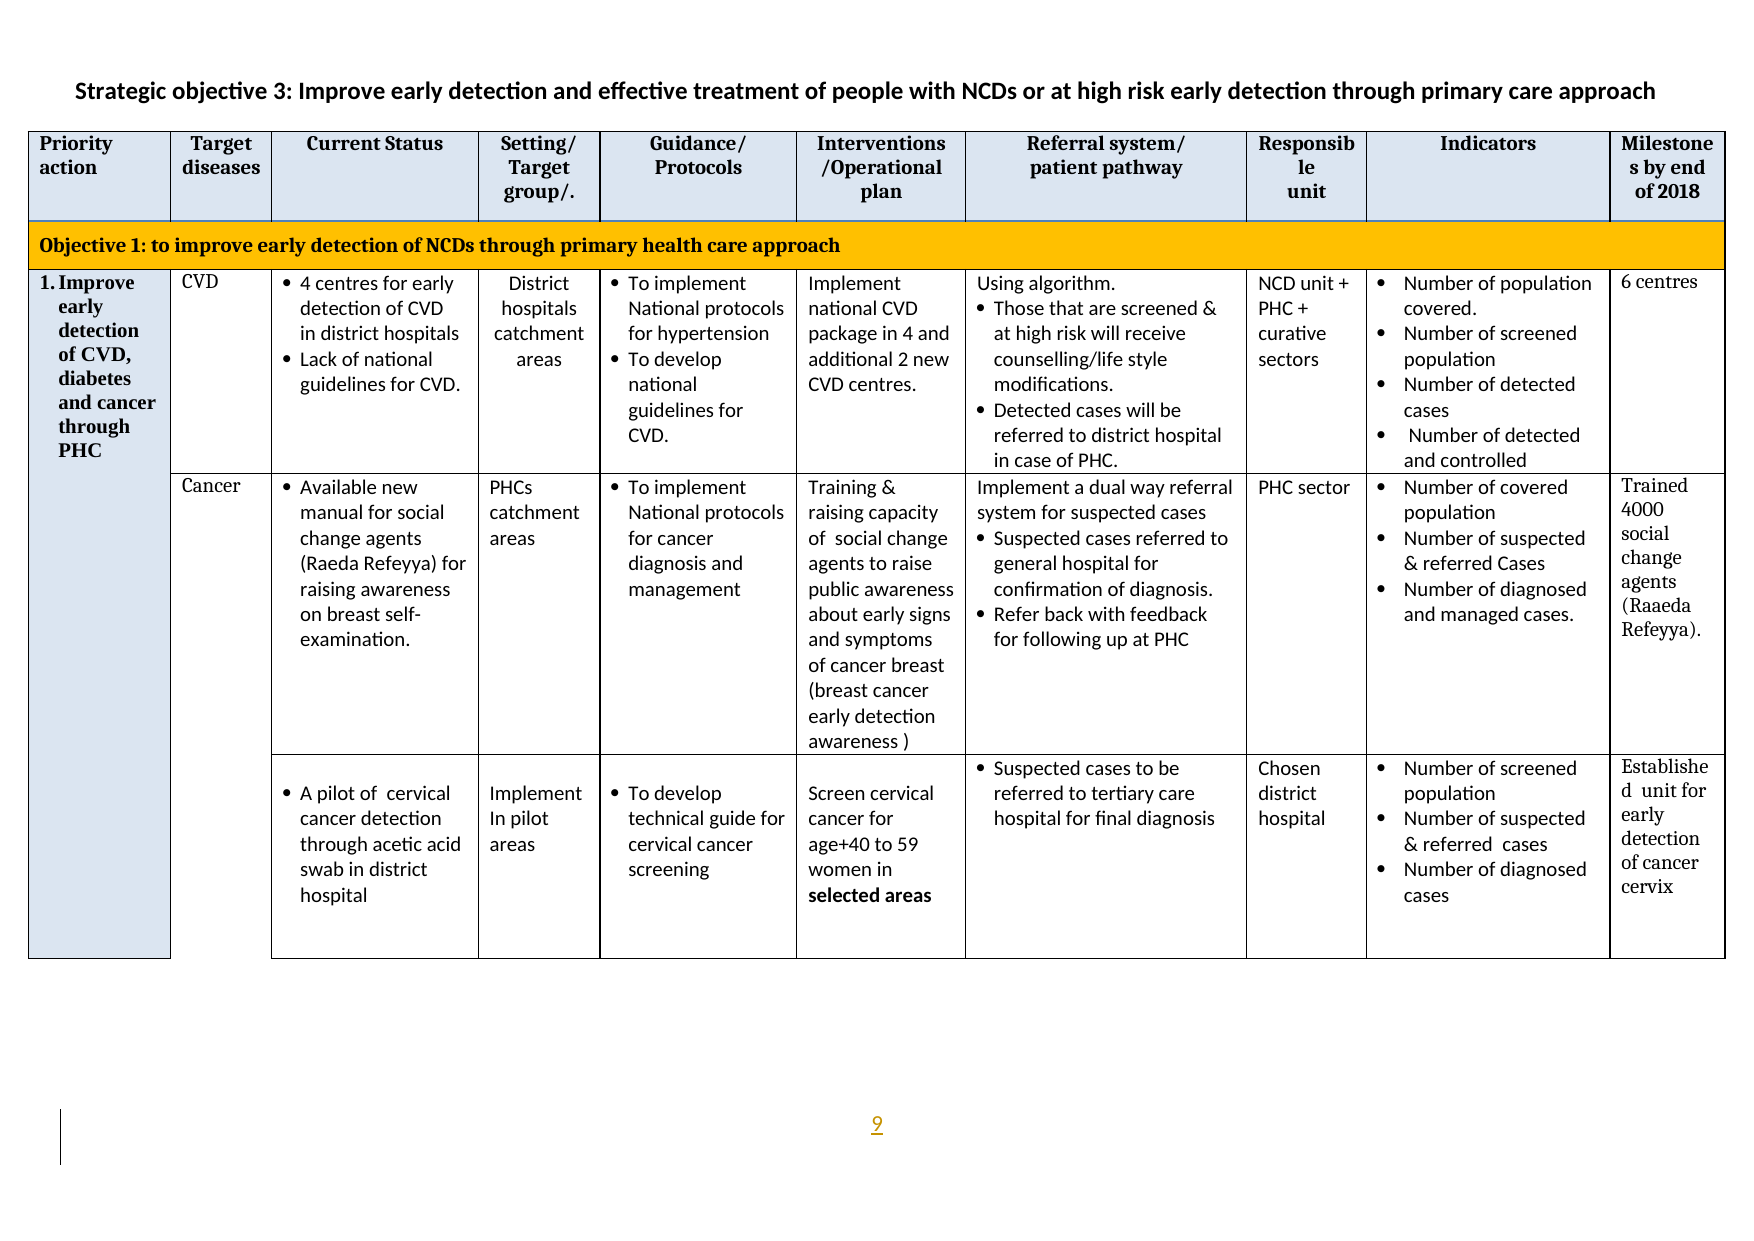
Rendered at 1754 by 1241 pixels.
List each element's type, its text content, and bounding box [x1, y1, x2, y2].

table_cell CVD [171, 270, 271, 473]
table_header Priority action [29, 132, 170, 220]
table_header Referral system/ patient pathway [966, 132, 1246, 220]
table_cell Implement In pilot areas [479, 755, 599, 958]
table_header Target diseases [171, 132, 271, 220]
table_cell Implement a dual way referral system for suspected cases Suspected cases referred to general hospital for confirmation of diagnosis. Refer back with feedback for following up at PHC [966, 474, 1246, 754]
text Strategic objective 3: Improve early detection and effective treatment of people with NCDs or at high risk early detection through primary care approach [75, 75, 1679, 106]
table_cell To implement National protocols for cancer diagnosis and management [601, 474, 796, 754]
table_cell Suspected cases to be referred to tertiary care hospital for final diagnosis [966, 755, 1246, 958]
table_cell Trained 4000 social change agents (Raaeda Refeyya). [1611, 474, 1724, 754]
table_cell PHCs catchment areas [479, 474, 599, 754]
table_cell Available new manual for social change agents (Raeda Refeyya) for raising awareness on breast self-examination. [272, 474, 478, 754]
table_cell Improve early detection of CVD, diabetes and cancer through PHC [29, 270, 170, 958]
table_header Guidance/ Protocols [601, 132, 796, 220]
table_header Milestones by end of 2018 [1611, 132, 1724, 220]
table_header Setting/ Target group/. [479, 132, 599, 220]
table_cell Cancer [171, 474, 271, 958]
table_cell Number of screened population Number of suspected & referred cases Number of diagnosed cases [1367, 755, 1609, 958]
table_cell NCD unit + PHC + curative sectors [1247, 270, 1366, 473]
table_cell Number of population covered. Number of screened population Number of detected cases Number of detected and controlled [1367, 270, 1609, 473]
table_header Responsible unit [1247, 132, 1366, 220]
table_cell Implement national CVD package in 4 and additional 2 new CVD centres. [797, 270, 965, 473]
table_header Current Status [272, 132, 478, 220]
table_cell District hospitals catchment areas [479, 270, 599, 473]
table_cell A pilot of cervical cancer detection through acetic acid swab in district hospital [272, 755, 478, 958]
table_cell To develop technical guide for cervical cancer screening [601, 755, 796, 958]
table_cell 4 centres for early detection of CVD in district hospitals Lack of national guidelines for CVD. [272, 270, 478, 473]
table_cell Training & raising capacity of social change agents to raise public awareness about early signs and symptoms of cancer breast (breast cancer early detection awareness ) [797, 474, 965, 754]
table_cell Established unit for early detection of cancer cervix [1611, 755, 1724, 958]
table_cell 6 centres [1611, 270, 1724, 473]
table_cell Using algorithm. Those that are screened & at high risk will receive counselling/life style modifications. Detected cases will be referred to district hospital in case of PHC. [966, 270, 1246, 473]
table_cell To implement National protocols for hypertension To develop national guidelines for CVD. [601, 270, 796, 473]
table_header Indicators [1367, 132, 1609, 220]
table_header Interventions /Operational plan [797, 132, 965, 220]
table_cell Number of covered population Number of suspected & referred Cases Number of diagnosed and managed cases. [1367, 474, 1609, 754]
table_cell Screen cervical cancer for age+40 to 59 women in selected areas [797, 755, 965, 958]
table_cell Objective 1: to improve early detection of NCDs through primary health care approach [29, 222, 1724, 269]
table_cell Chosen district hospital [1247, 755, 1366, 958]
table_cell PHC sector [1247, 474, 1366, 754]
